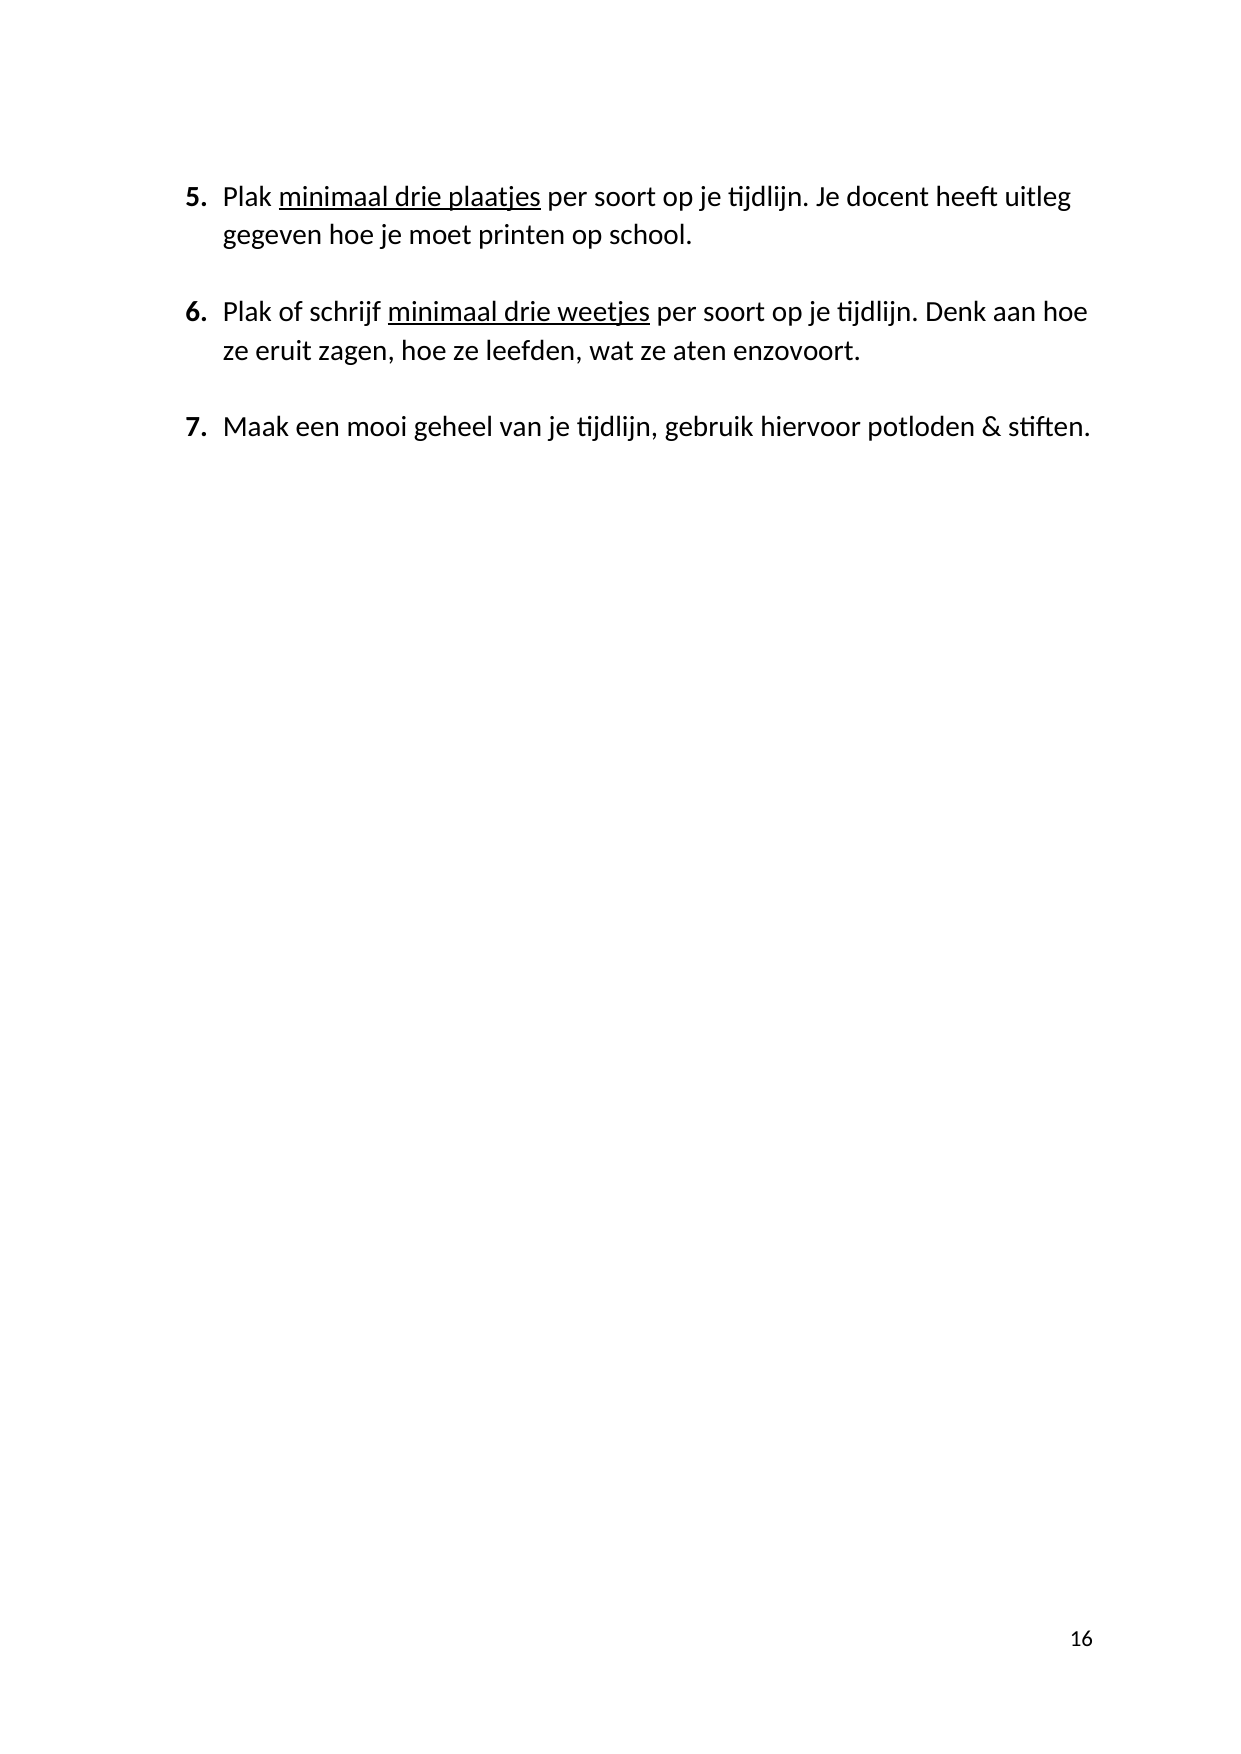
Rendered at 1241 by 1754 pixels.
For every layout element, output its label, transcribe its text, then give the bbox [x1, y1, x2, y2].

list Plak of schrijf minimaal drie weetjes per soort op je tijdlijn. Denk aan hoe ze eruit zagen, hoe ze leefden, wat ze aten enzovoort. [185, 293, 1093, 367]
list Maak een mooi geheel van je tijdlijn, gebruik hiervoor potloden & stiften. [185, 408, 1093, 444]
list Plak minimaal drie plaatjes per soort op je tijdlijn. Je docent heeft uitleg gegeven hoe je moet printen op school. [185, 178, 1093, 252]
